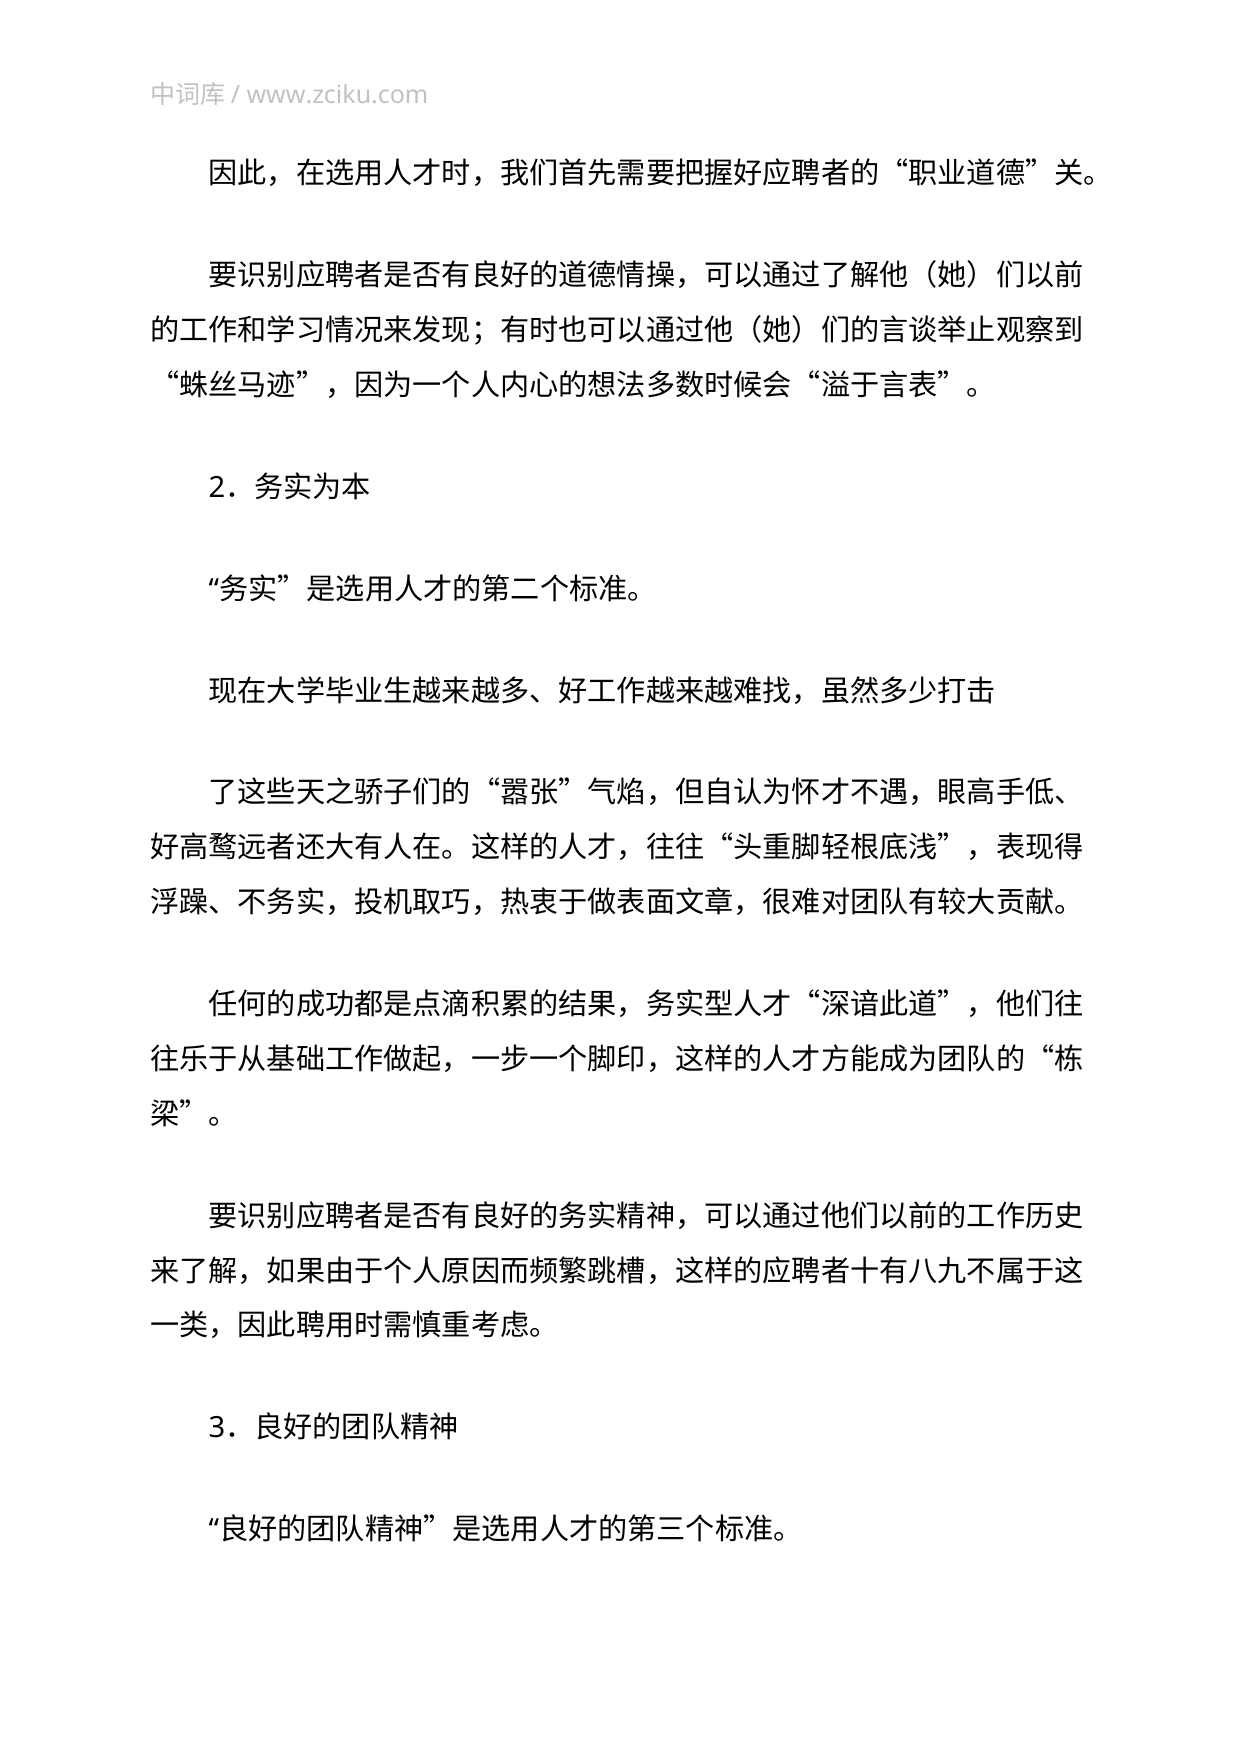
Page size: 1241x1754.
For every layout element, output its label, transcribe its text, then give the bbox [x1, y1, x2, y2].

text 要识别应聘者是否有良好的道德情操，可以通过了解他（她）们以前的工作和学习情况来发现；有时也可以通过他（她）们的言谈举止观察到“蛛丝马迹”，因为一个人内心的想法多数时候会“溢于言表”。 [150, 252, 1090, 404]
text 了这些天之骄子们的“嚣张”气焰，但自认为怀才不遇，眼高手低、好高鹜远者还大有人在。这样的人才，往往“头重脚轻根底浅”，表现得浮躁、不务实，投机取巧，热衷于做表面文章，很难对团队有较大贡献。 [150, 769, 1090, 921]
text 现在大学毕业生越来越多、好工作越来越难找，虽然多少打击 [150, 667, 1090, 709]
text “良好的团队精神”是选用人才的第三个标准。 [150, 1506, 1090, 1548]
text “务实”是选用人才的第二个标准。 [150, 565, 1090, 608]
text 2．务实为本 [150, 463, 1090, 506]
text 3．良好的团队精神 [150, 1404, 1090, 1446]
text 因此，在选用人才时，我们首先需要把握好应聘者的“职业道德”关。 [150, 150, 1090, 192]
text 任何的成功都是点滴积累的结果，务实型人才“深谙此道”，他们往往乐于从基础工作做起，一步一个脚印，这样的人才方能成为团队的“栋梁”。 [150, 981, 1090, 1133]
text 要识别应聘者是否有良好的务实精神，可以通过他们以前的工作历史来了解，如果由于个人原因而频繁跳槽，这样的应聘者十有八九不属于这一类，因此聘用时需慎重考虑。 [150, 1192, 1090, 1344]
